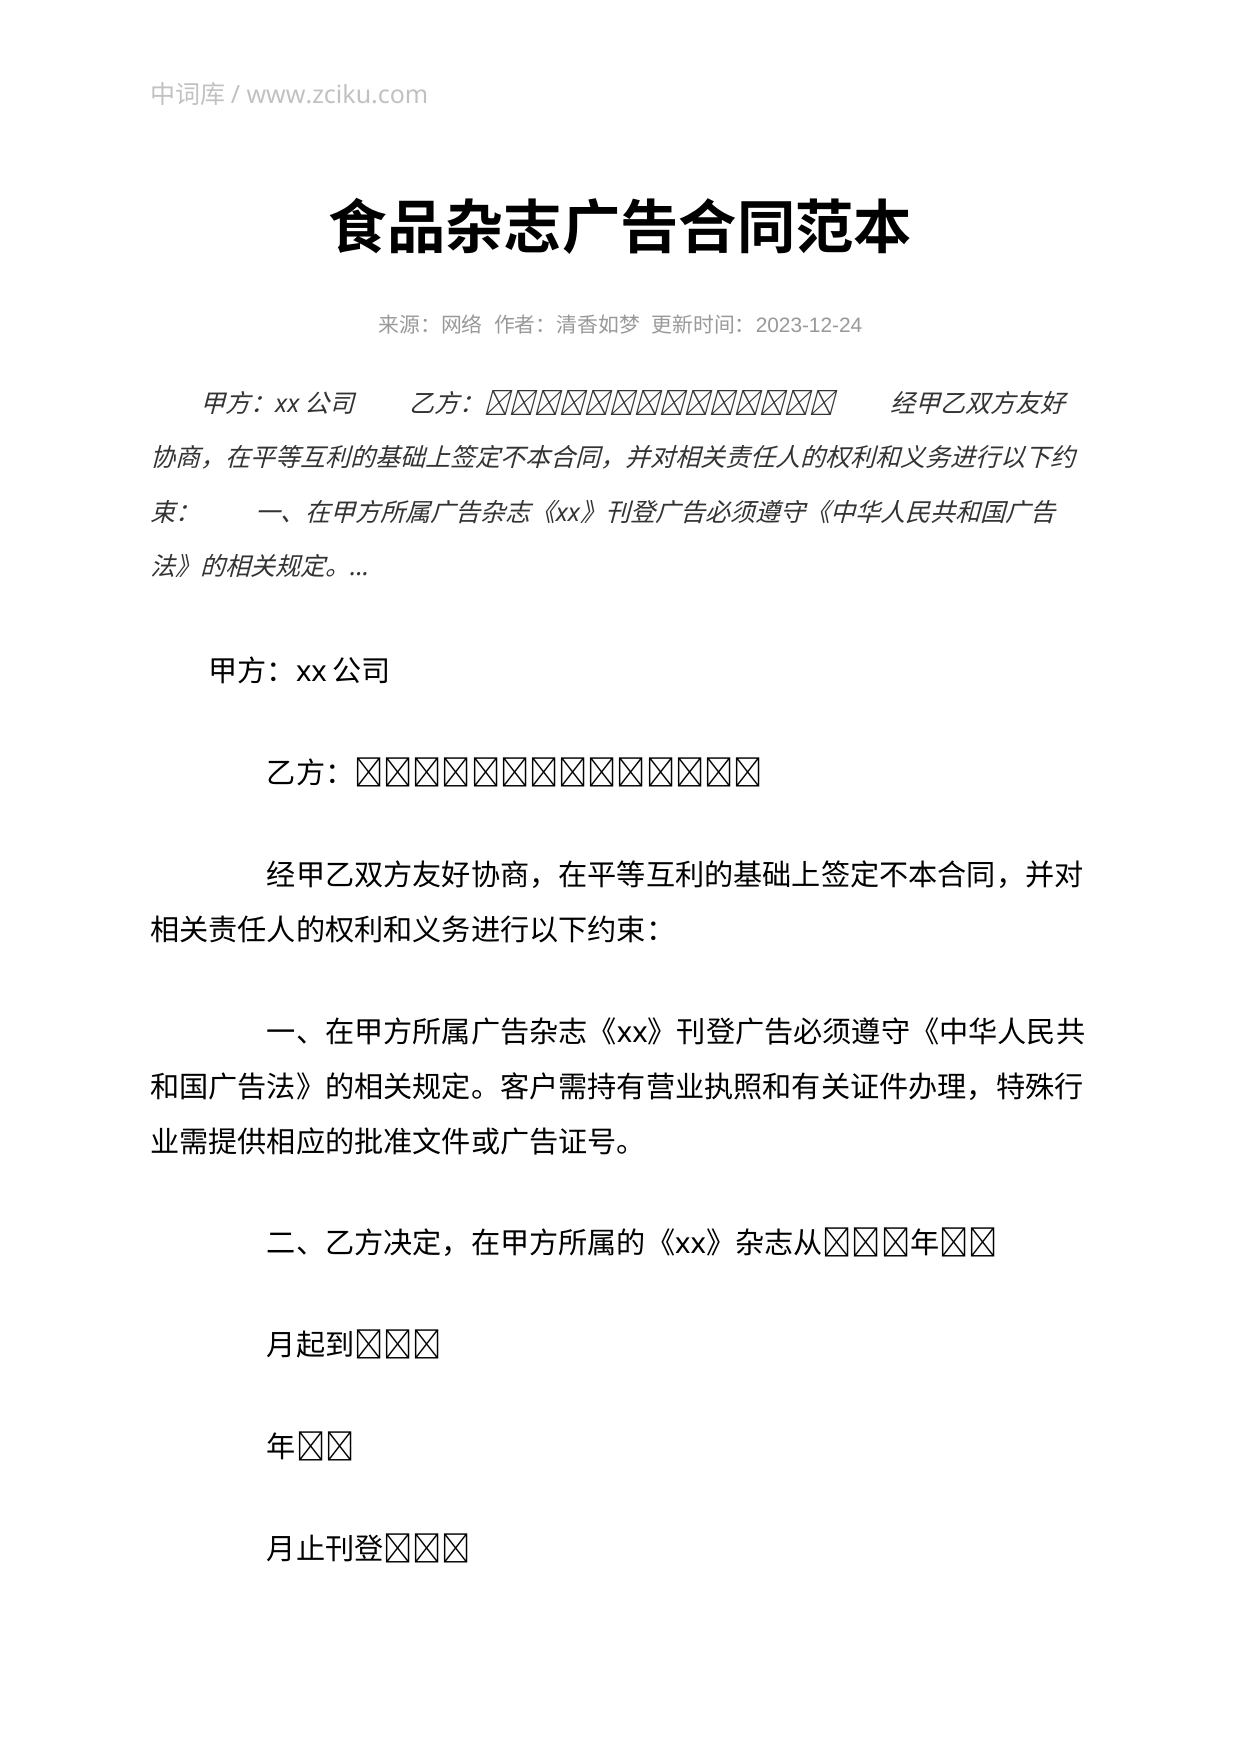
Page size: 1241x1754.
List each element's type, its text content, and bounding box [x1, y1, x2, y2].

text 甲方：xx公司 乙方： 经甲乙双方友好协商，在平等互利的基础上签定不本合同，并对相关责任人的权利和义务进行以下约束： 一、在甲方所属广告杂志《xx》刊登广告必须遵守《中华人民共和国广告法》的相关规定。... [150, 383, 1090, 583]
text 二、乙方决定，在甲方所属的《xx》杂志从年 [150, 1220, 1090, 1262]
text 月起到 [150, 1322, 1090, 1364]
subtitle 食品杂志广告合同范本 [150, 181, 1090, 266]
text 甲方：xx公司 [150, 648, 1090, 690]
text 来源：网络 作者：清香如梦 更新时间：2023-12-24 [150, 313, 1090, 337]
text 乙方： [150, 750, 1090, 792]
text 一、在甲方所属广告杂志《xx》刊登广告必须遵守《中华人民共和国广告法》的相关规定。客户需持有营业执照和有关证件办理，特殊行业需提供相应的批准文件或广告证号。 [150, 1008, 1090, 1160]
text 月止刊登 [150, 1525, 1090, 1568]
text 经甲乙双方友好协商，在平等互利的基础上签定不本合同，并对相关责任人的权利和义务进行以下约束： [150, 852, 1090, 949]
text 年 [150, 1424, 1090, 1466]
